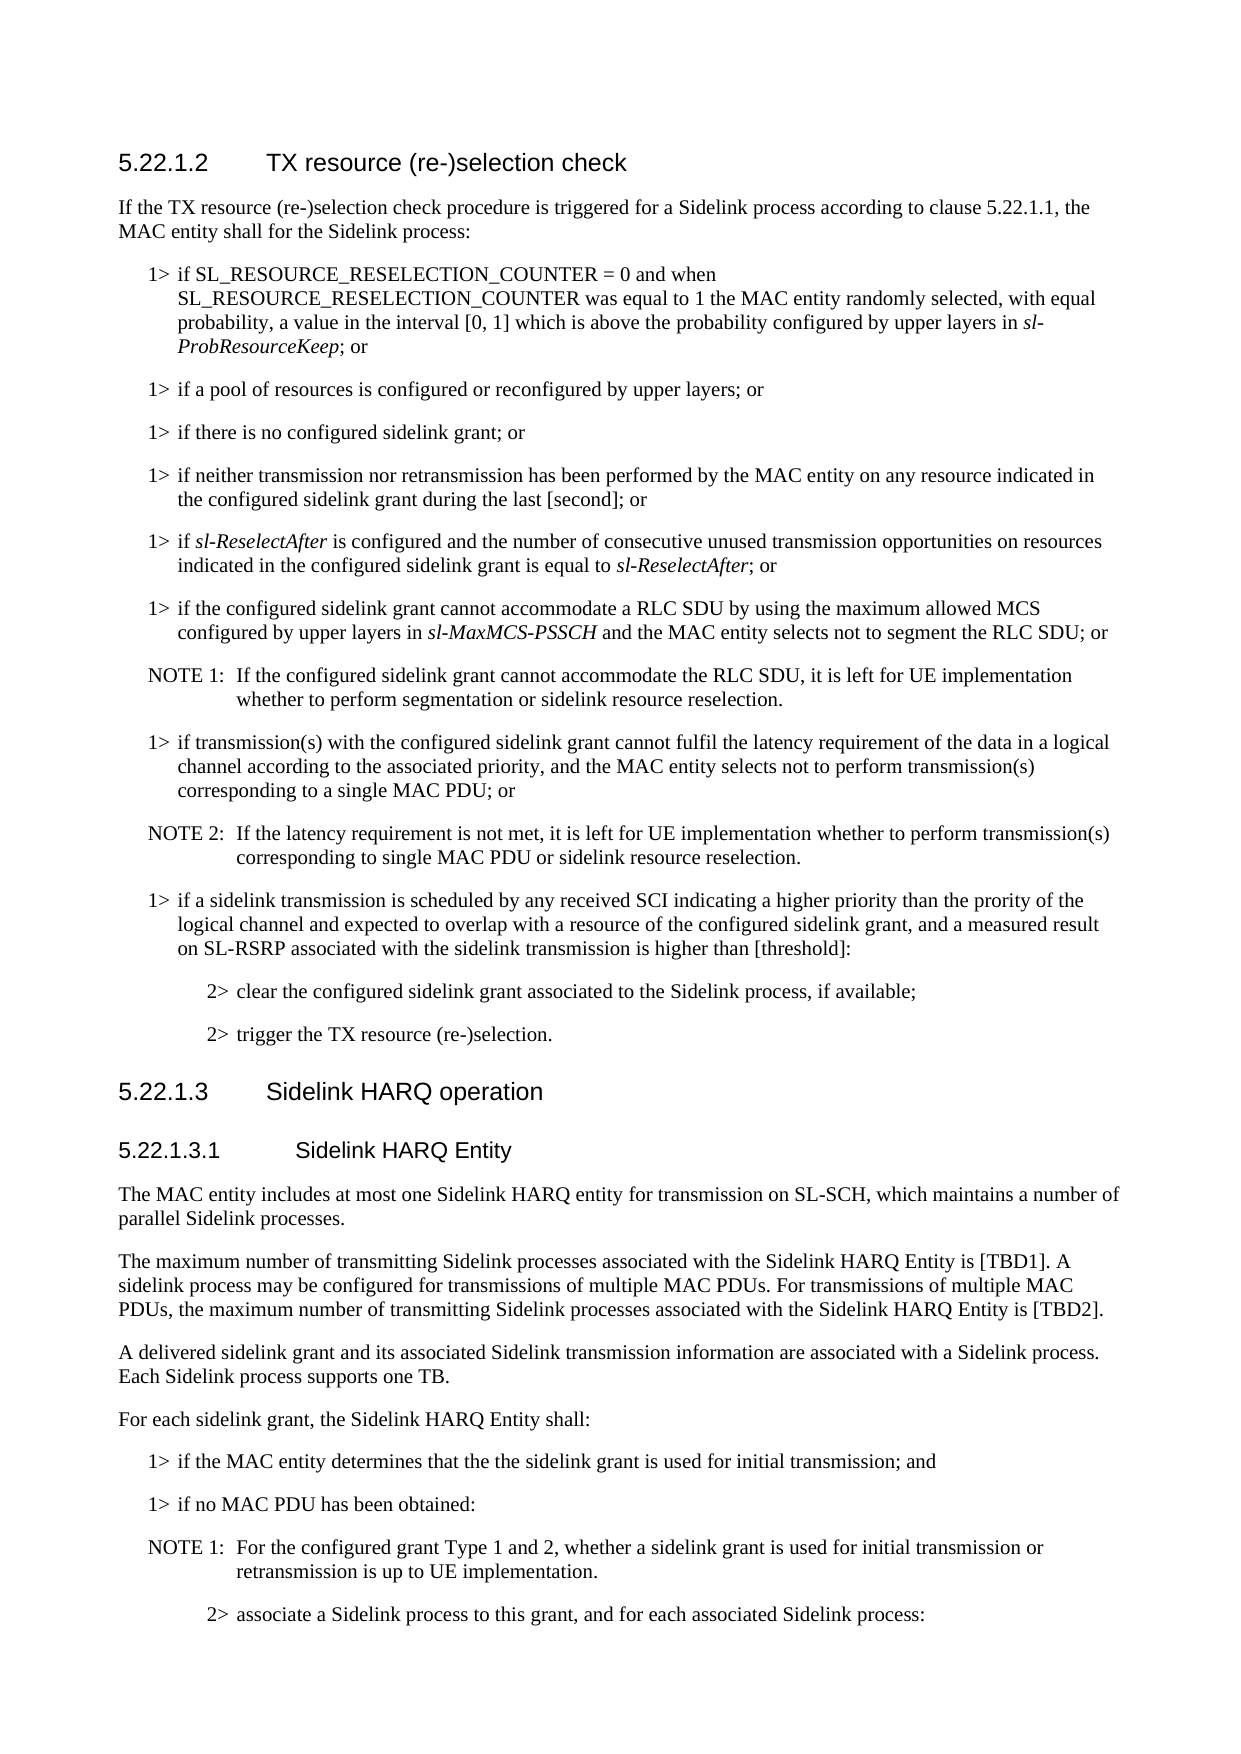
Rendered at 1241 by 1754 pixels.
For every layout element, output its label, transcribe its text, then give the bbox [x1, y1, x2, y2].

text 1> if SL_RESOURCE_RESELECTION_COUNTER = 0 and when SL_RESOURCE_RESELECTION_COUNTER was equal to 1 the MAC entity randomly selected, with equal probability, a value in the interval [0, 1] which is above the probability configured by upper layers in sl-ProbResourceKeep; or [148, 262, 1122, 358]
text NOTE 1: For the configured grant Type 1 and 2, whether a sidelink grant is used for initial transmission or retransmission is up to UE implementation. [148, 1535, 1122, 1583]
text 1> if the configured sidelink grant cannot accommodate a RLC SDU by using the maximum allowed MCS configured by upper layers in sl-MaxMCS-PSSCH and the MAC entity selects not to segment the RLC SDU; or [148, 596, 1122, 644]
text 1> if neither transmission nor retransmission has been performed by the MAC entity on any resource indicated in the configured sidelink grant during the last [second]; or [148, 462, 1122, 511]
text If the TX resource (re-)selection check procedure is triggered for a Sidelink process according to clause 5.22.1.1, the MAC entity shall for the Sidelink process: [118, 195, 1122, 243]
subtitle 5.22.1.2 TX resource (re-)selection check [118, 147, 1122, 176]
text For each sidelink grant, the Sidelink HARQ Entity shall: [118, 1407, 1122, 1431]
text 1> if there is no configured sidelink grant; or [148, 420, 1122, 444]
text A delivered sidelink grant and its associated Sidelink transmission information are associated with a Sidelink process. Each Sidelink process supports one TB. [118, 1340, 1122, 1388]
text 2> clear the configured sidelink grant associated to the Sidelink process, if available; [207, 979, 1122, 1003]
text The maximum number of transmitting Sidelink processes associated with the Sidelink HARQ Entity is [TBD1]. A sidelink process may be configured for transmissions of multiple MAC PDUs. For transmissions of multiple MAC PDUs, the maximum number of transmitting Sidelink processes associated with the Sidelink HARQ Entity is [TBD2]. [118, 1249, 1122, 1321]
text 1> if a pool of resources is configured or reconfigured by upper layers; or [148, 377, 1122, 401]
text 1> if no MAC PDU has been obtained: [148, 1492, 1122, 1516]
subtitle 5.22.1.3.1 Sidelink HARQ Entity [118, 1137, 1122, 1163]
text 1> if transmission(s) with the configured sidelink grant cannot fulfil the latency requirement of the data in a logical channel according to the associated priority, and the MAC entity selects not to perform transmission(s) corresponding to a single MAC PDU; or [148, 730, 1122, 802]
text 1> if a sidelink transmission is scheduled by any received SCI indicating a higher priority than the prority of the logical channel and expected to overlap with a resource of the configured sidelink grant, and a measured result on SL-RSRP associated with the sidelink transmission is higher than [threshold]: [148, 888, 1122, 960]
text The MAC entity includes at most one Sidelink HARQ entity for transmission on SL-SCH, which maintains a number of parallel Sidelink processes. [118, 1182, 1122, 1230]
text NOTE 2: If the latency requirement is not met, it is left for UE implementation whether to perform transmission(s) corresponding to single MAC PDU or sidelink resource reselection. [148, 821, 1122, 869]
text 2> associate a Sidelink process to this grant, and for each associated Sidelink process: [207, 1602, 1122, 1626]
text 2> trigger the TX resource (re-)selection. [207, 1022, 1122, 1046]
subtitle 5.22.1.3 Sidelink HARQ operation [118, 1077, 1122, 1106]
text 1> if sl-ReselectAfter is configured and the number of consecutive unused transmission opportunities on resources indicated in the configured sidelink grant is equal to sl-ReselectAfter; or [148, 529, 1122, 577]
text 1> if the MAC entity determines that the the sidelink grant is used for initial transmission; and [148, 1449, 1122, 1473]
text NOTE 1: If the configured sidelink grant cannot accommodate the RLC SDU, it is left for UE implementation whether to perform segmentation or sidelink resource reselection. [148, 663, 1122, 711]
